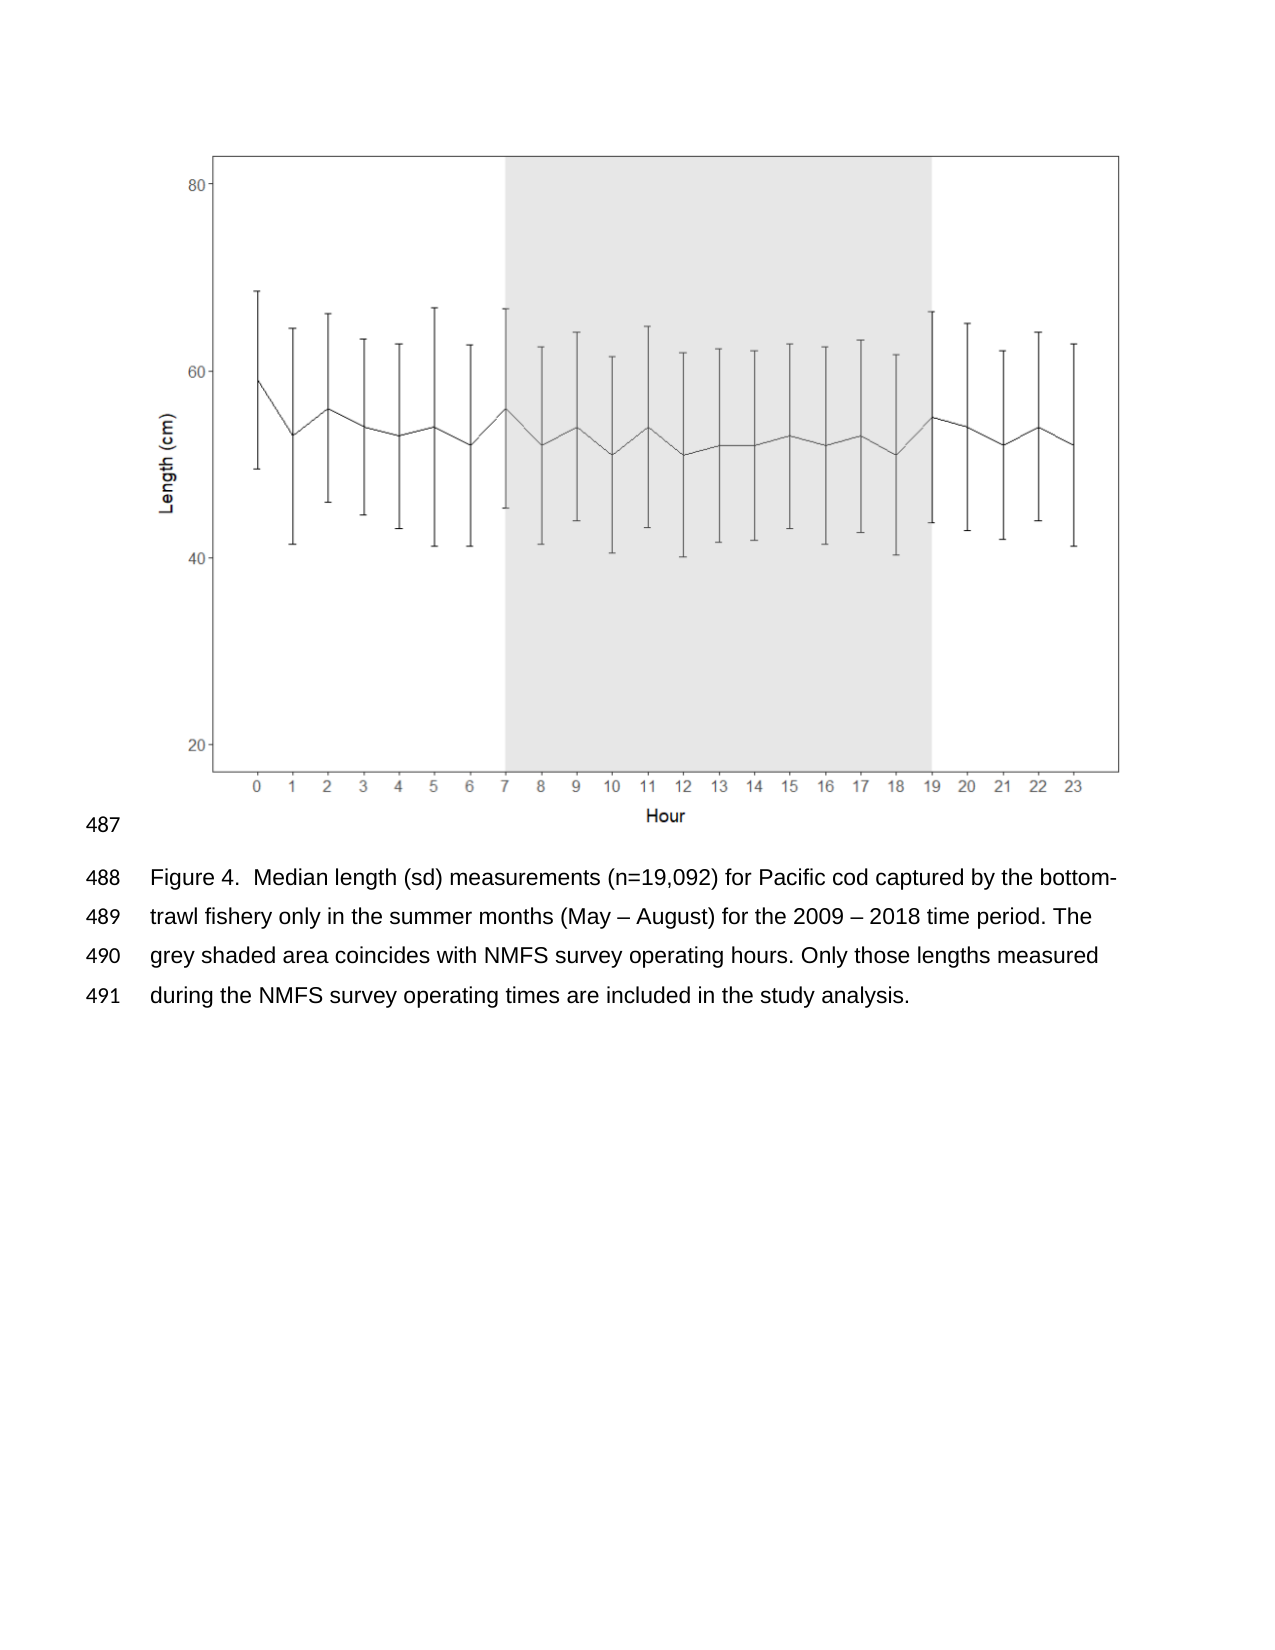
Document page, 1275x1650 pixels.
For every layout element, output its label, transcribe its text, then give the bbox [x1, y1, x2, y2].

text Figure 4. Median length (sd) measurements (n=19,092) for Pacific cod captured by the bottom-trawl fishery only in the summer months (May – August) for the 2009 – 2018 time period. The grey shaded area coincides with NMFS survey operating hours. Only those lengths measured during the NMFS survey operating times are included in the study analysis. [150, 863, 1125, 1008]
picture [150, 150, 1125, 833]
